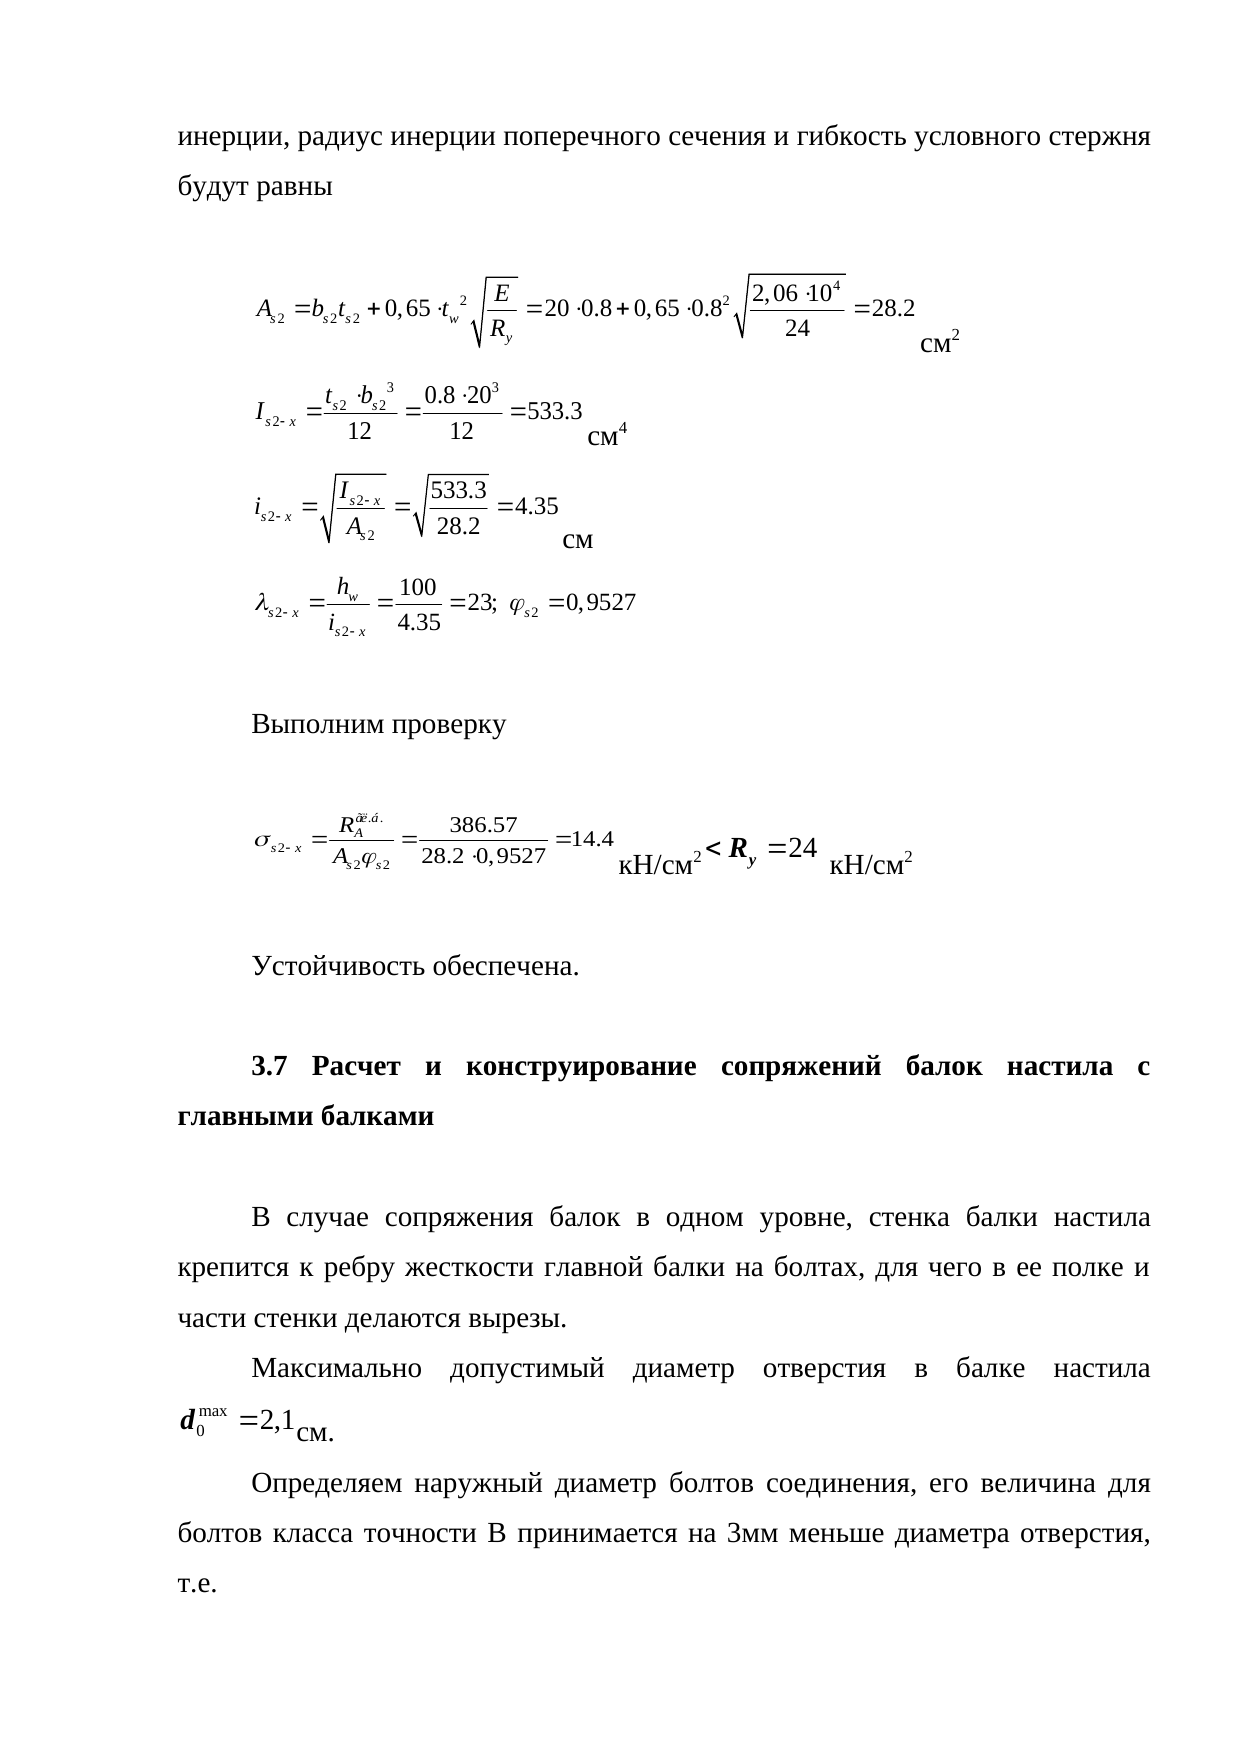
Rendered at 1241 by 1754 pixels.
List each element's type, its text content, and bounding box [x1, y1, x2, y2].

text Выполним проверку [177, 706, 1152, 740]
text кН/см2 кН/см2 [177, 807, 1152, 881]
text 3.7 Расчет и конструирование сопряжений балок настила с главными балками [177, 1048, 1152, 1132]
text Определяем наружный диаметр болтов соединения, его величина для болтов класса точности В принимается на 3мм меньше диаметра отверстия, т.е. [177, 1465, 1152, 1599]
text см4 [177, 375, 1152, 452]
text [177, 118, 1152, 202]
text см [177, 468, 1152, 554]
text Максимально допустимый диаметр отверстия в балке настила см. [177, 1350, 1152, 1448]
text В случае сопряжения балок в одном уровне, стенка балки настила крепится к ребру жесткости главной балки на болтах, для чего в ее полке и части стенки делаются вырезы. [177, 1199, 1152, 1333]
text Устойчивость обеспечена. [177, 948, 1152, 981]
text см2 [177, 269, 1152, 358]
